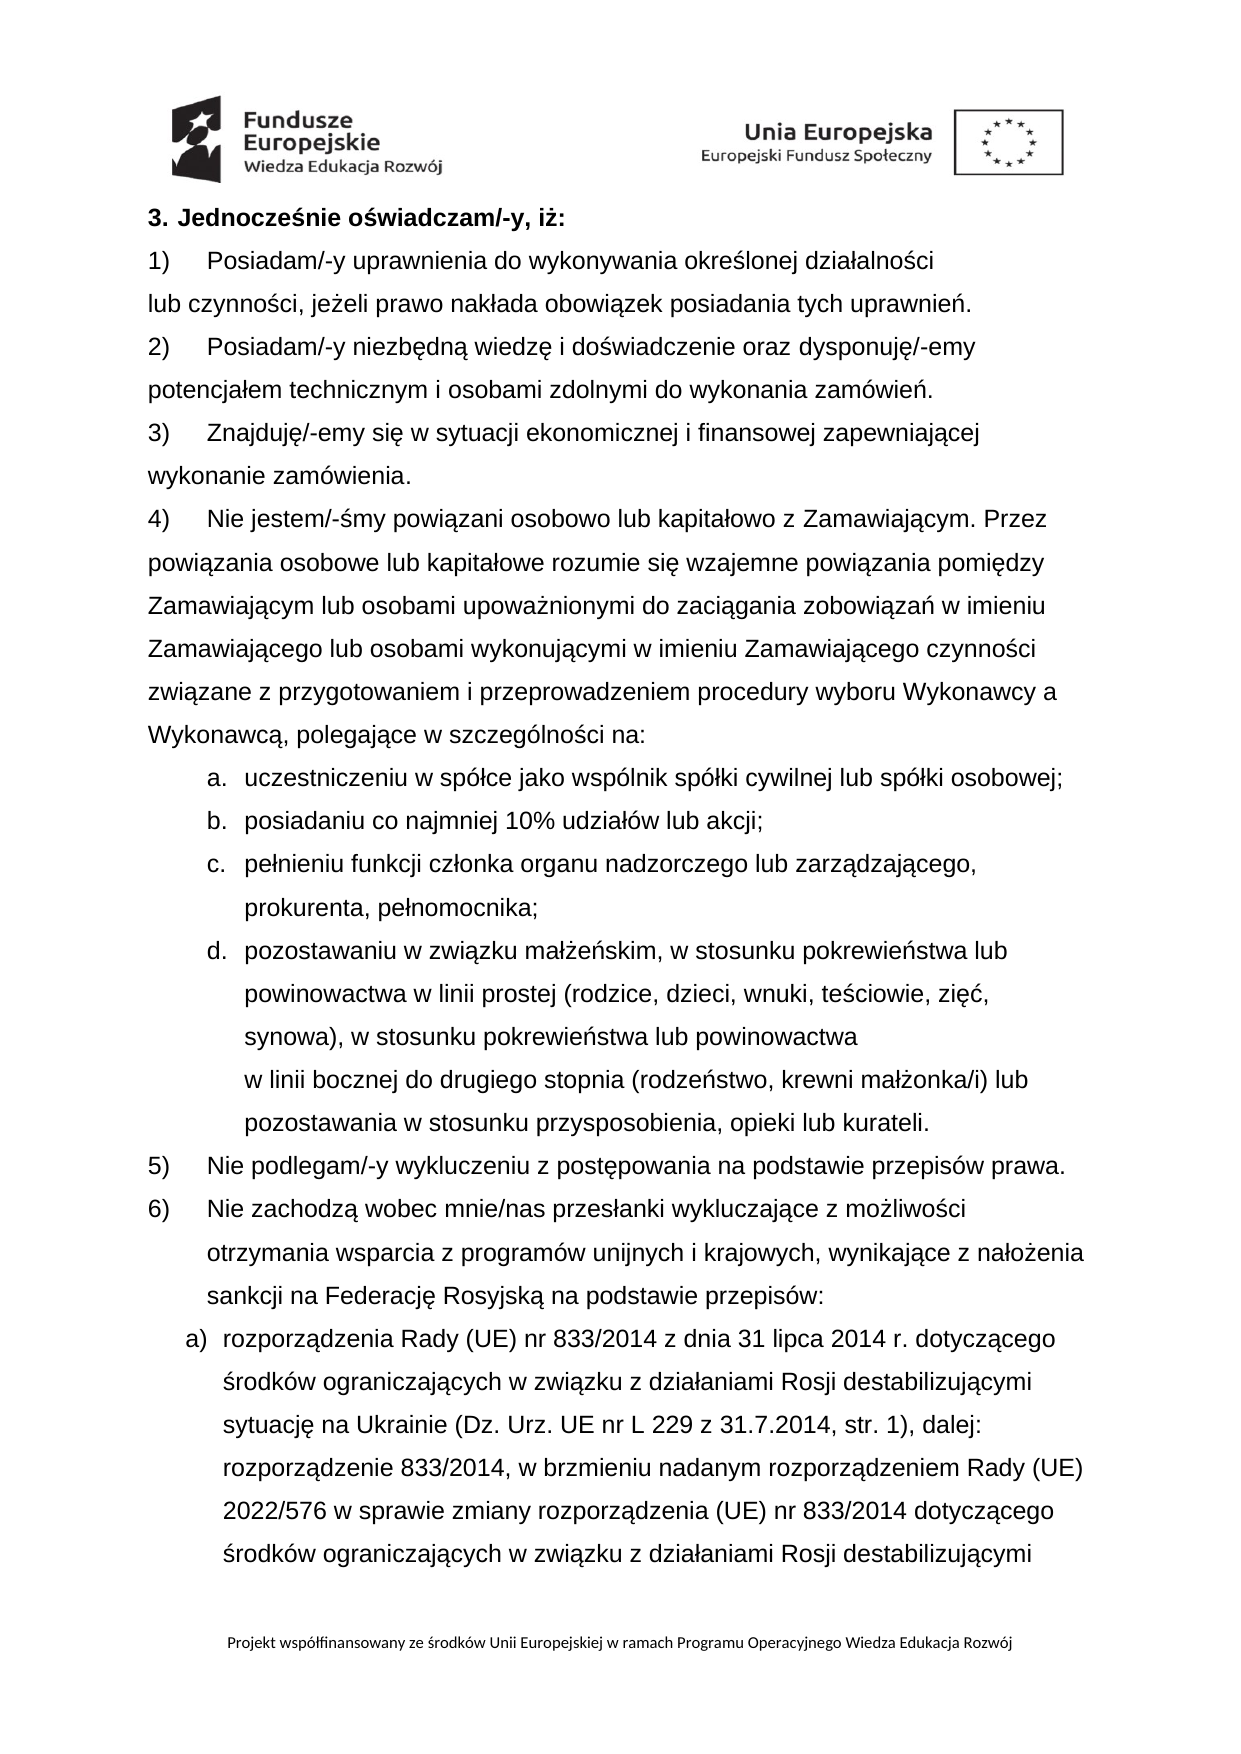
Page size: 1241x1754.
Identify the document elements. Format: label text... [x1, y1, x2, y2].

list pozostawaniu w związku małżeńskim, w stosunku pokrewieństwa lub powinowactwa w linii prostej (rodzice, dzieci, wnuki, teściowie, zięć, synowa), w stosunku pokrewieństwa lub powinowactwa [207, 936, 1093, 1051]
picture [147, 73, 1093, 203]
list posiadaniu co najmniej 10% udziałów lub akcji; [207, 806, 1093, 835]
subtitle Jednocześnie oświadczam/-y, iż: [148, 203, 1093, 231]
list Posiadam/-y uprawnienia do wykonywania określonej działalności lub czynności, jeżeli prawo nakłada obowiązek posiadania tych uprawnień. [148, 246, 1093, 317]
list Posiadam/-y niezbędną wiedzę i doświadczenie oraz dysponuję/-emy potencjałem technicznym i osobami zdolnymi do wykonania zamówień. [148, 332, 1093, 404]
list pełnieniu funkcji członka organu nadzorczego lub zarządzającego, prokurenta, pełnomocnika; [207, 849, 1093, 921]
list w linii bocznej do drugiego stopnia (rodzeństwo, krewni małżonka/i) lub pozostawania w stosunku przysposobienia, opieki lub kurateli. [244, 1065, 1093, 1137]
list Znajduję/-emy się w sytuacji ekonomicznej i finansowej zapewniającej wykonanie zamówienia. [148, 418, 1093, 490]
list Nie zachodzą wobec mnie/nas przesłanki wykluczające z możliwości otrzymania wsparcia z programów unijnych i krajowych, wynikające z nałożenia sankcji na Federację Rosyjską na podstawie przepisów: [148, 1194, 1093, 1309]
list uczestniczeniu w spółce jako wspólnik spółki cywilnej lub spółki osobowej; [207, 763, 1093, 792]
list Nie podlegam/-y wykluczeniu z postępowania na podstawie przepisów prawa. [148, 1151, 1093, 1180]
list Nie jestem/-śmy powiązani osobowo lub kapitałowo z Zamawiającym. Przez powiązania osobowe lub kapitałowe rozumie się wzajemne powiązania pomiędzy Zamawiającym lub osobami upoważnionymi do zaciągania zobowiązań w imieniu Zamawiającego lub osobami wykonującymi w imieniu Zamawiającego czynności związane z przygotowaniem i przeprowadzeniem procedury wyboru Wykonawcy a Wykonawcą, polegające w szczególności na: [148, 504, 1093, 749]
